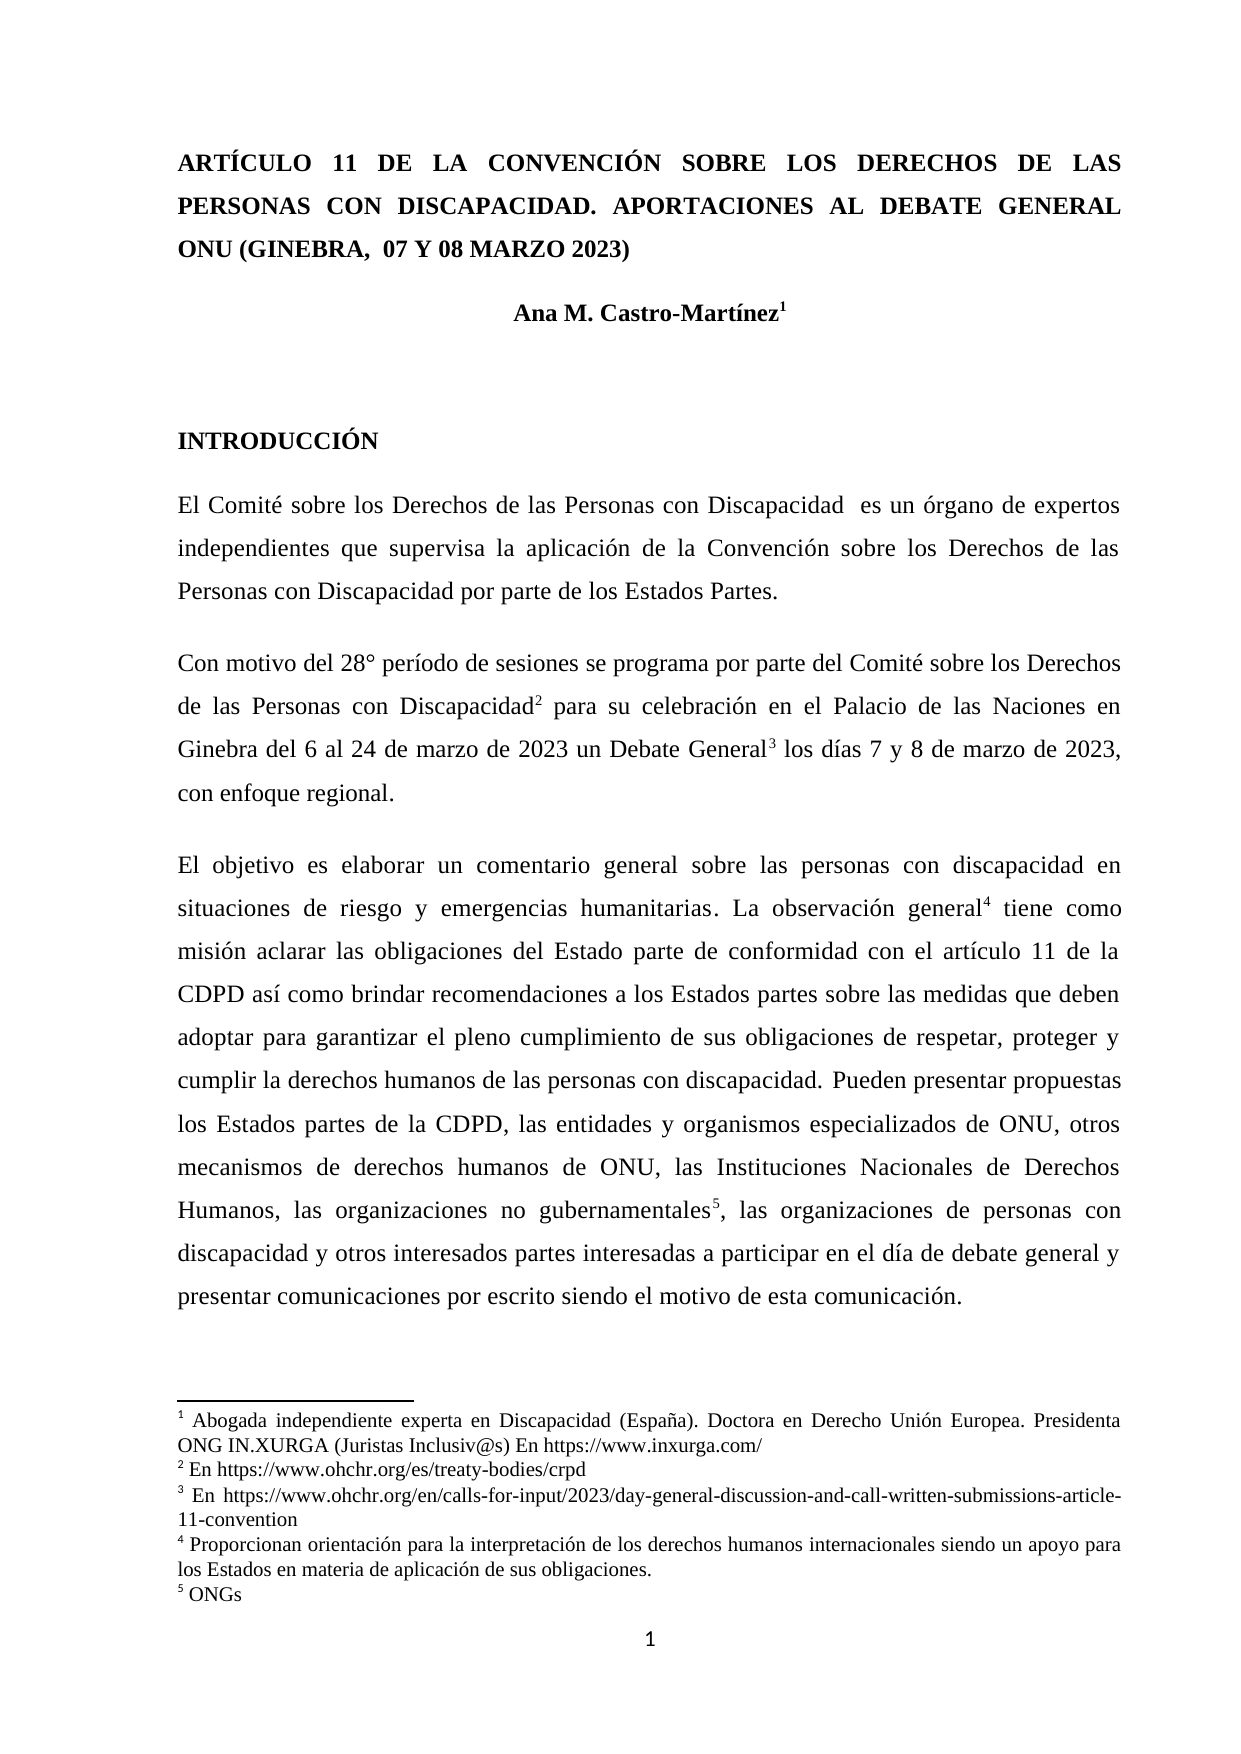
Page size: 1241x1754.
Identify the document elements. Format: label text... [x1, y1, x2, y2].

text El objetivo es elaborar un comentario general sobre las personas con discapacidad en situaciones de riesgo y emergencias humanitarias. La observación general tiene como misión aclarar las obligaciones del Estado parte de conformidad con el artículo 11 de la CDPD así como brindar recomendaciones a los Estados partes sobre las medidas que deben adoptar para garantizar el pleno cumplimiento de sus obligaciones de respetar, proteger y cumplir la derechos humanos de las personas con discapacidad. Pueden presentar propuestas los Estados partes de la CDPD, las entidades y organismos especializados de ONU, otros mecanismos de derechos humanos de ONU, las Instituciones Nacionales de Derechos Humanos, las organizaciones no gubernamentales, las organizaciones de personas con discapacidad y otros interesados partes interesadas a participar en el día de debate general y presentar comunicaciones por escrito siendo el motivo de esta comunicación. [177, 850, 1122, 1310]
text Con motivo del 28° período de sesiones se programa por parte del Comité sobre los Derechos de las Personas con Discapacidad para su celebración en el Palacio de las Naciones en Ginebra del 6 al 24 de marzo de 2023 un Debate General los días 7 y 8 de marzo de 2023, con enfoque regional. [177, 648, 1122, 806]
text ARTÍCULO 11 DE LA CONVENCIÓN SOBRE LOS DERECHOS DE LAS PERSONAS CON DISCAPACIDAD. APORTACIONES AL DEBATE GENERAL ONU (GINEBRA, 07 Y 08 MARZO 2023) [177, 148, 1122, 263]
text Ana M. Castro-Martínez [177, 298, 1122, 327]
text El Comité sobre los Derechos de las Personas con Discapacidad es un órgano de expertos independientes que supervisa la aplicación de la Convención sobre los Derechos de las Personas con Discapacidad por parte de los Estados Partes. [177, 490, 1122, 605]
text INTRODUCCIÓN [177, 426, 1122, 454]
